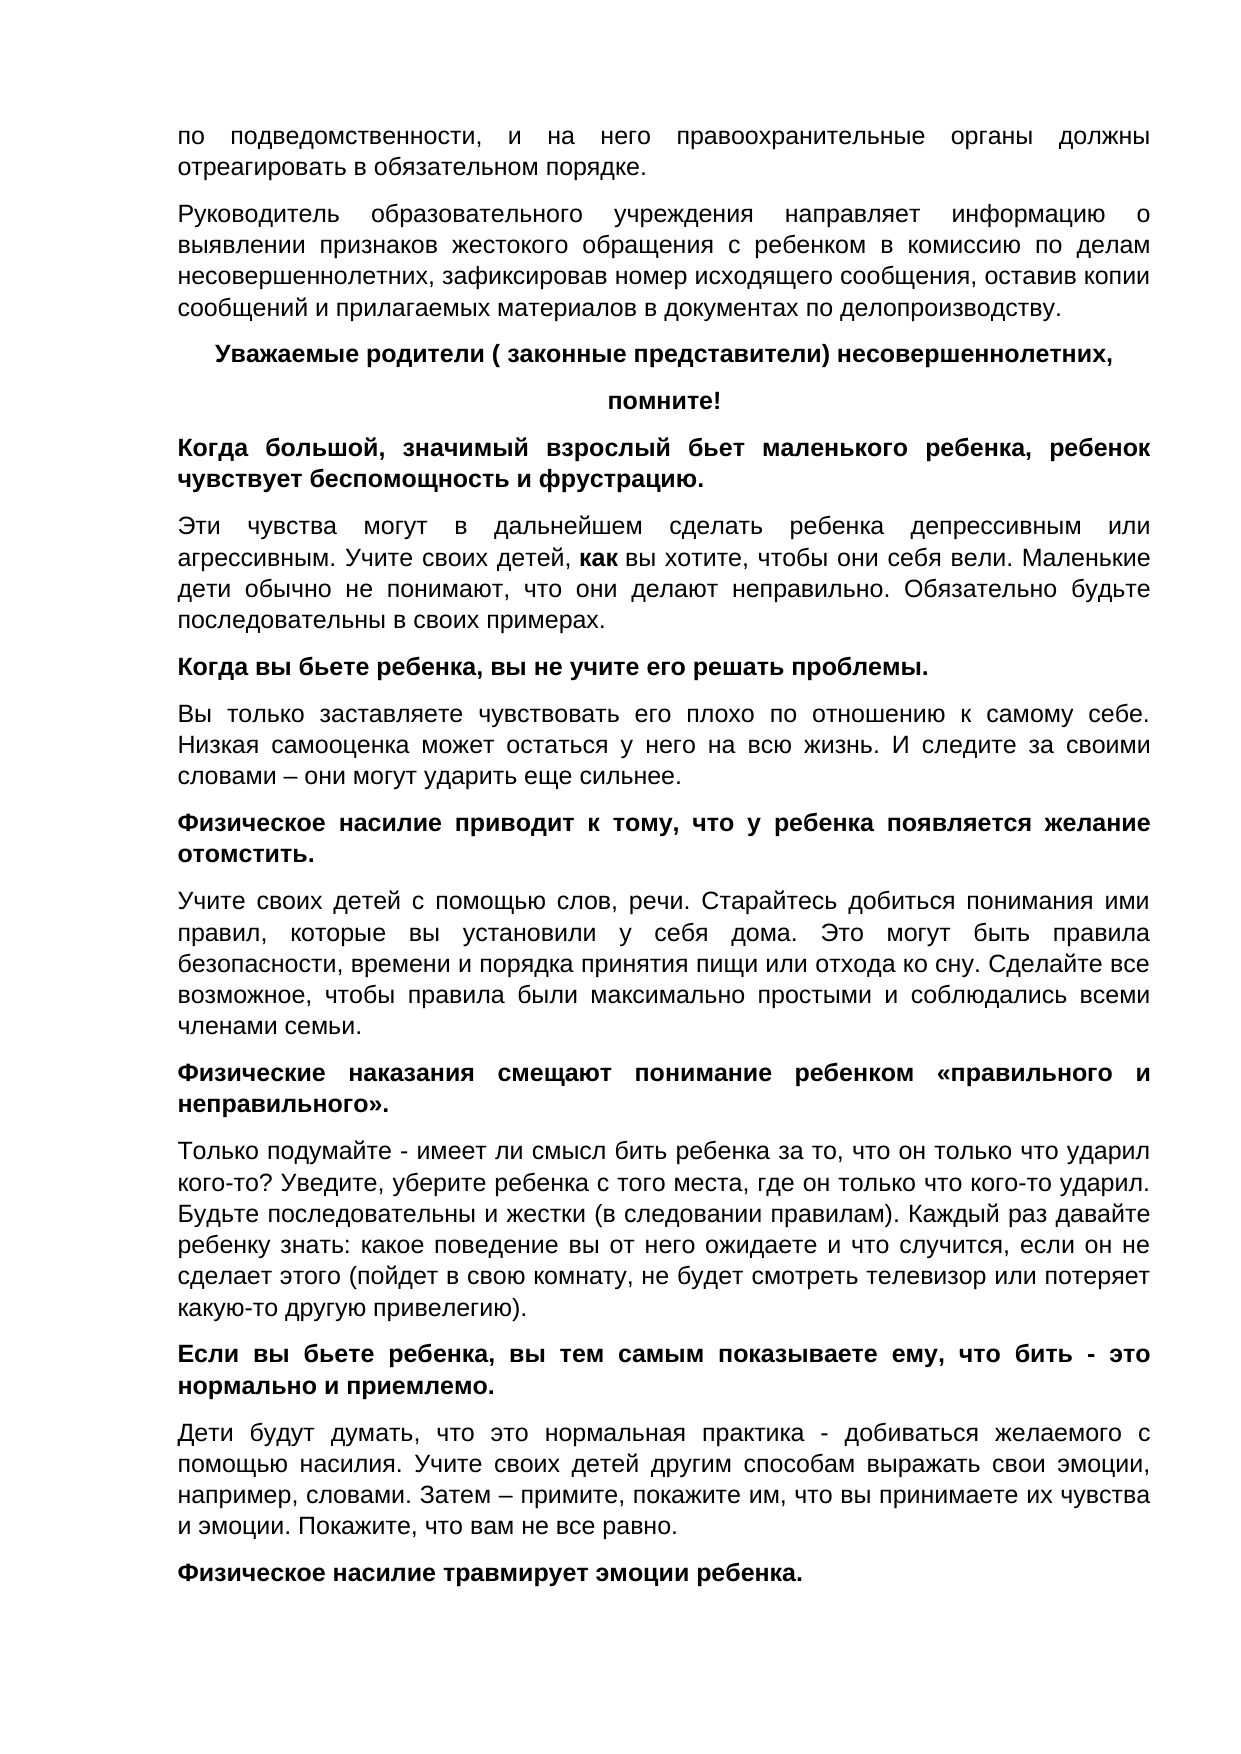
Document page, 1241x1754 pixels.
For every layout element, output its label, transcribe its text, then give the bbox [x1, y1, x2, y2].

text Вы только заставляете чувствовать его плохо по отношению к самому себе. Низкая самооценка может остаться у него на всю жизнь. И следите за своими словами – они могут ударить еще сильнее. [177, 696, 1152, 790]
text Уважаемые родители ( законные представители) несовершеннолетних, [177, 337, 1152, 368]
text Если вы бьете ребенка, вы тем самым показываете ему, что бить - это нормально и приемлемо. [177, 1337, 1152, 1399]
text Когда вы бьете ребенка, вы не учите его решать проблемы. [177, 649, 1152, 681]
text Дети будут думать, что это нормальная практика - добиваться желаемого с помощью насилия. Учите своих детей другим способам выражать свои эмоции, например, словами. Затем – примите, покажите им, что вы принимаете их чувства и эмоции. Покажите, что вам не все равно. [177, 1415, 1152, 1540]
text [177, 118, 1152, 181]
text Физическое насилие приводит к тому, что у ребенка появляется желание отомстить. [177, 806, 1152, 868]
text помните! [177, 384, 1152, 415]
text Физические наказания смещают понимание ребенком «правильного и неправильного». [177, 1056, 1152, 1118]
text Только подумайте - имеет ли смысл бить ребенка за то, что он только что ударил кого-то? Уведите, уберите ребенка с того места, где он только что кого-то ударил. Будьте последовательны и жестки (в следовании правилам). Каждый раз давайте ребенку знать: какое поведение вы от него ожидаете и что случится, если он не сделает этого (пойдет в свою комнату, не будет смотреть телевизор или потеряет какую-то другую привелегию). [177, 1134, 1152, 1321]
text Эти чувства могут в дальнейшем сделать ребенка депрессивным или агрессивным. Учите своих детей, как вы хотите, чтобы они себя вели. Маленькие дети обычно не понимают, что они делают неправильно. Обязательно будьте последовательны в своих примерах. [177, 509, 1152, 634]
text Руководитель образовательного учреждения направляет информацию о выявлении признаков жестокого обращения с ребенком в комиссию по делам несовершеннолетних, зафиксировав номер исходящего сообщения, оставив копии сообщений и прилагаемых материалов в документах по делопроизводству. [177, 196, 1152, 321]
text Учите своих детей с помощью слов, речи. Старайтесь добиться понимания ими правил, которые вы установили у себя дома. Это могут быть правила безопасности, времени и порядка принятия пищи или отхода ко сну. Сделайте все возможное, чтобы правила были максимально простыми и соблюдались всеми членами семьи. [177, 884, 1152, 1040]
text Когда большой, значимый взрослый бьет маленького ребенка, ребенок чувствует беспомощность и фрустрацию. [177, 431, 1152, 493]
text Физическое насилие травмирует эмоции ребенка. [177, 1556, 1152, 1587]
